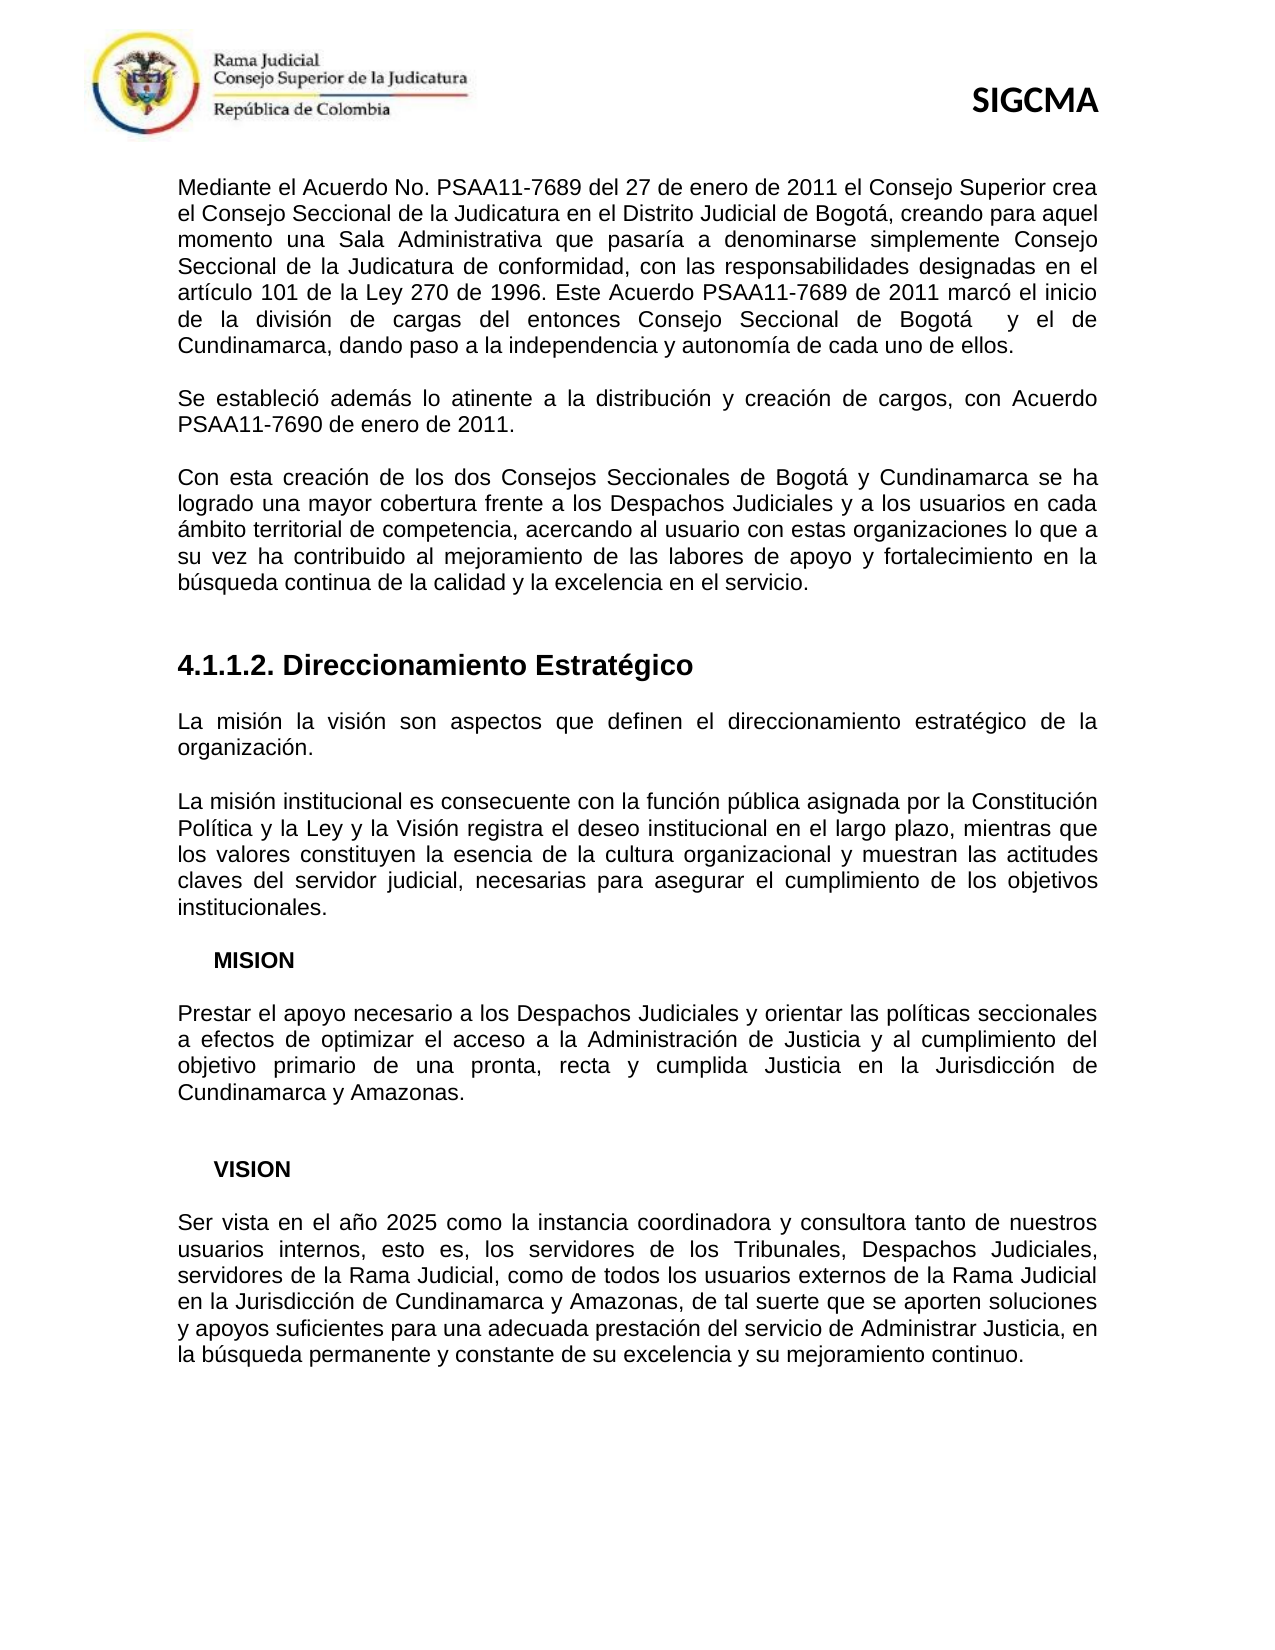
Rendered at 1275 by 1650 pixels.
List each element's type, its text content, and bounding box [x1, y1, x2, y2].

text La misión institucional es consecuente con la función pública asignada por la Constitución Política y la Ley y la Visión registra el deseo institucional en el largo plazo, mientras que los valores constituyen la esencia de la cultura organizacional y muestran las actitudes claves del servidor judicial, necesarias para asegurar el cumplimiento de los objetivos institucionales. [177, 788, 1099, 920]
text Se estableció además lo atinente a la distribución y creación de cargos, con Acuerdo PSAA11-7690 de enero de 2011. [177, 384, 1099, 437]
text La misión la visión son aspectos que definen el direccionamiento estratégico de la organización. [177, 708, 1099, 761]
text Con esta creación de los dos Consejos Seccionales de Bogotá y Cundinamarca se ha logrado una mayor cobertura frente a los Despachos Judiciales y a los usuarios en cada ámbito territorial de competencia, acercando al usuario con estas organizaciones lo que a su vez ha contribuido al mejoramiento de las labores de apoyo y fortalecimiento en la búsqueda continua de la calidad y la excelencia en el servicio. [177, 464, 1099, 595]
text 4.1.1.2. Direccionamiento Estratégico [177, 648, 1099, 682]
text VISION [213, 1157, 1099, 1183]
text Prestar el apoyo necesario a los Despachos Judiciales y orientar las políticas seccionales a efectos de optimizar el acceso a la Administración de Justicia y al cumplimiento del objetivo primario de una pronta, recta y cumplida Justicia en la Jurisdicción de Cundinamarca y Amazonas. [177, 999, 1099, 1105]
picture [84, 29, 478, 142]
text MISION [213, 947, 1099, 973]
text Ser vista en el año 2025 como la instancia coordinadora y consultora tanto de nuestros usuarios internos, esto es, los servidores de los Tribunales, Despachos Judiciales, servidores de la Rama Judicial, como de todos los usuarios externos de la Rama Judicial en la Jurisdicción de Cundinamarca y Amazonas, de tal suerte que se aporten soluciones y apoyos suficientes para una adecuada prestación del servicio de Administrar Justicia, en la búsqueda permanente y constante de su excelencia y su mejoramiento continuo. [177, 1209, 1099, 1367]
text Mediante el Acuerdo No. PSAA11-7689 del 27 de enero de 2011 el Consejo Superior crea el Consejo Seccional de la Judicatura en el Distrito Judicial de Bogotá, creando para aquel momento una Sala Administrativa que pasaría a denominarse simplemente Consejo Seccional de la Judicatura de conformidad, con las responsabilidades designadas en el artículo 101 de la Ley 270 de 1996. Este Acuerdo PSAA11-7689 de 2011 marcó el inicio de la división de cargas del entonces Consejo Seccional de Bogotá y el de Cundinamarca, dando paso a la independencia y autonomía de cada uno de ellos. [177, 174, 1099, 358]
